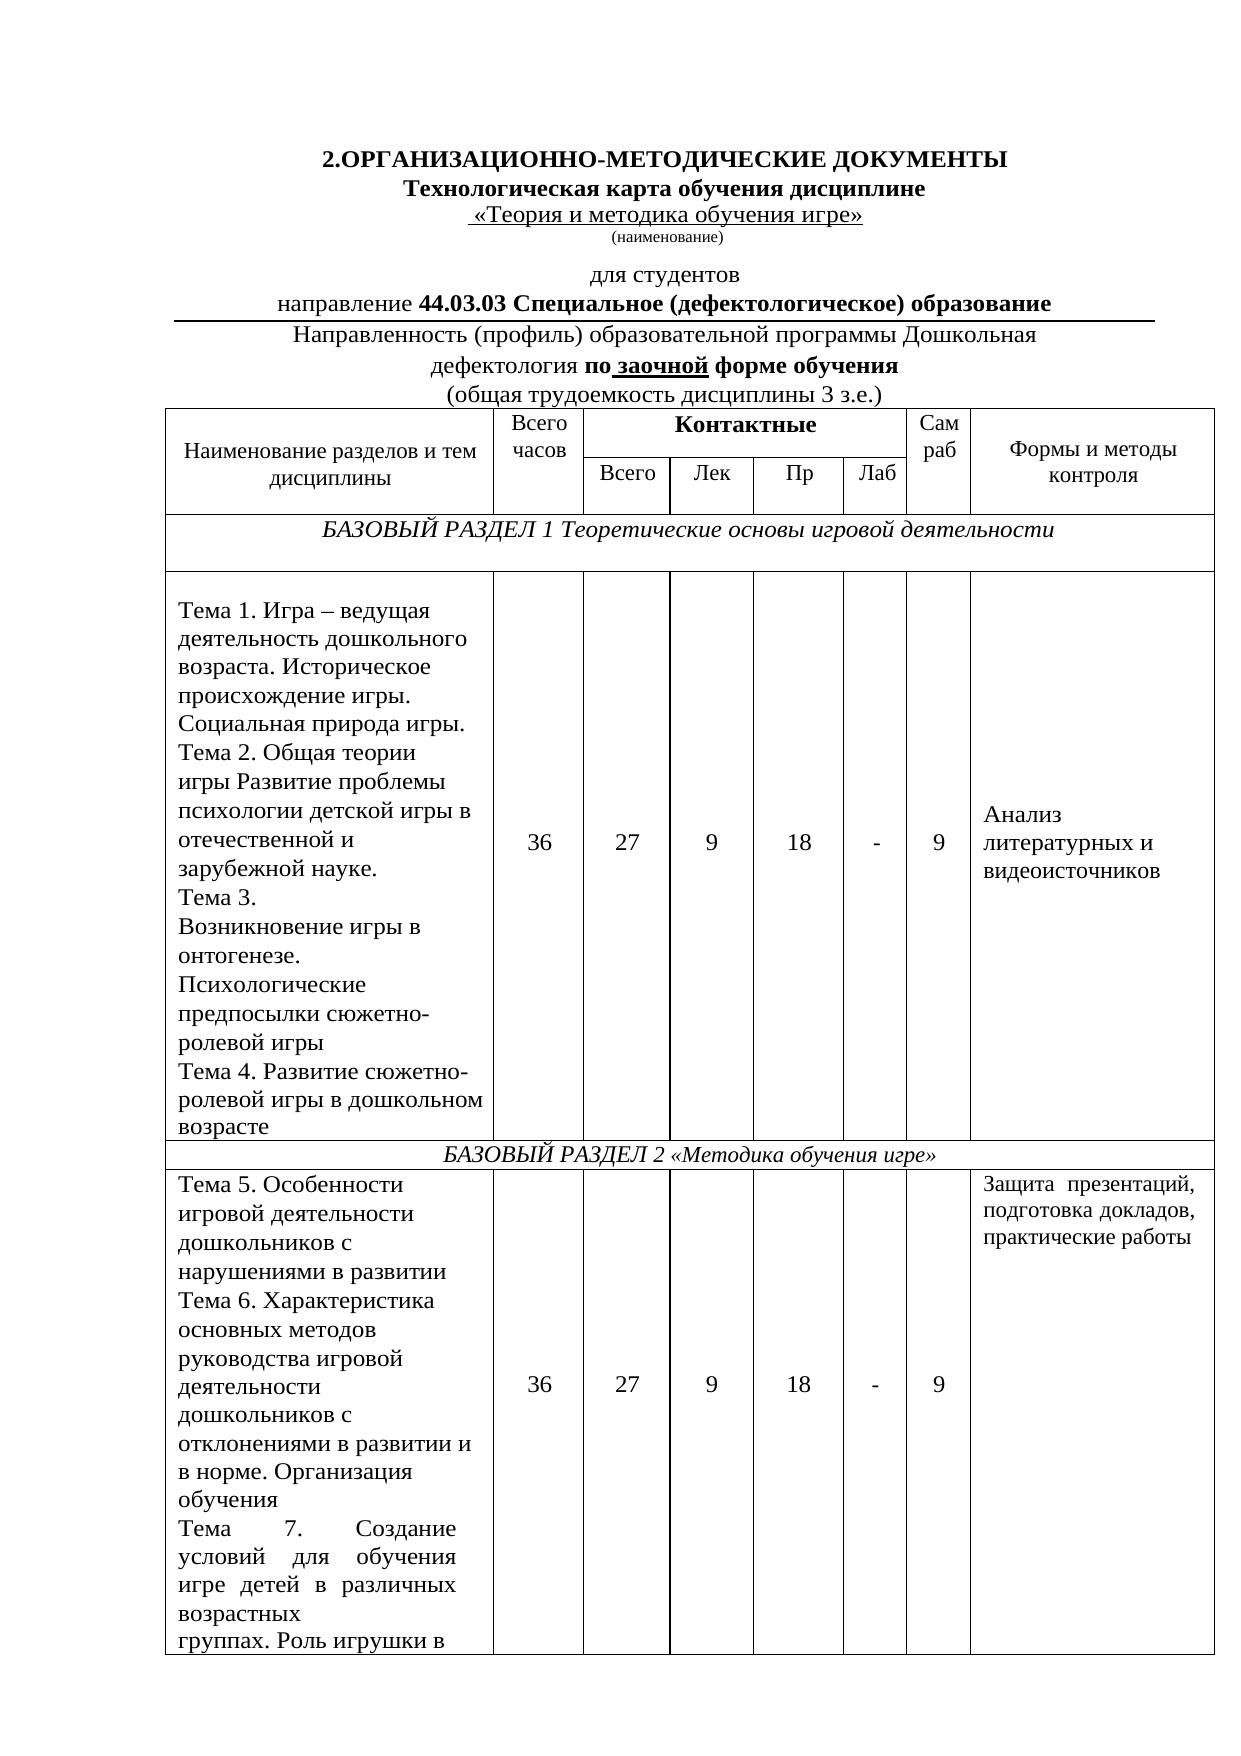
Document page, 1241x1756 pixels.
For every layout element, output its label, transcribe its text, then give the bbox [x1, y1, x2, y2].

table_cell 9 [907, 572, 970, 1140]
table_cell 9 [671, 572, 753, 1140]
table_cell 18 [754, 572, 843, 1140]
table_cell 9 [907, 1170, 970, 1654]
table_header Наименование разделов и тем дисциплины [166, 409, 493, 514]
table_cell 36 [494, 572, 583, 1140]
table_header Всего часов [494, 409, 583, 514]
table_cell - [844, 572, 906, 1140]
text направление 44.03.03 Специальное (дефектологическое) образование Направленность (профиль) образовательной программы Дошкольная дефектология по заочной форме обучения [218, 289, 1111, 379]
text для студентов [191, 260, 1139, 287]
table_cell БАЗОВЫЙ РАЗДЕЛ 1 Теоретические основы игровой деятельности [166, 515, 1214, 571]
table_cell Анализ литературных и видеоисточников [971, 572, 1214, 1140]
table_cell 27 [584, 1170, 669, 1654]
table_cell Лек [671, 458, 753, 514]
table_header Формы и методы контроля [971, 409, 1214, 514]
table_cell 36 [494, 1170, 583, 1654]
table_cell - [844, 1170, 906, 1654]
table_cell Тема 1. Игра – ведущая деятельность дошкольного возраста. Историческое происхождение игры. Социальная природа игры. Тема 2. Общая теории игры Развитие проблемы психологии детской игры в отечественной и зарубежной науке. Тема 3. Возникновение игры в онтогенезе. Психологические предпосылки сюжетно- ролевой игры Тема 4. Развитие сюжетно- ролевой игры в дошкольном возрасте [166, 572, 493, 1140]
text (наименование) [196, 228, 1139, 247]
table_cell Тема 5. Особенности игровой деятельности дошкольников с нарушениями в развитии Тема 6. Характеристика основных методов руководства игровой деятельности дошкольников с отклонениями в развитии и в норме. Организация обучения Тема 7. Создание условий для обучения игре детей в различных возрастных группах. Роль игрушки в [166, 1170, 493, 1654]
table_cell БАЗОВЫЙ РАЗДЕЛ 2 «Методика обучения игре» [166, 1141, 1214, 1169]
text (общая трудоемкость дисциплины 3 з.е.) [190, 382, 1139, 408]
table_cell Защита презентаций, подготовка докладов, практические работы [971, 1170, 1214, 1654]
table_cell 18 [754, 1170, 843, 1654]
text 2.ОРГАНИЗАЦИОННО-МЕТОДИЧЕСКИЕ ДОКУМЕНТЫ [191, 146, 1139, 173]
table_header Сам раб [907, 409, 970, 514]
table_cell Лаб [844, 458, 906, 514]
table_cell Всего [584, 458, 669, 514]
text «Теория и методика обучения игре» [146, 201, 1185, 228]
table_cell 27 [584, 572, 669, 1140]
table_cell Пр [754, 458, 843, 514]
table_cell 9 [671, 1170, 753, 1654]
table_header Контактные [584, 409, 906, 457]
text Технологическая карта обучения дисциплине [189, 174, 1139, 201]
